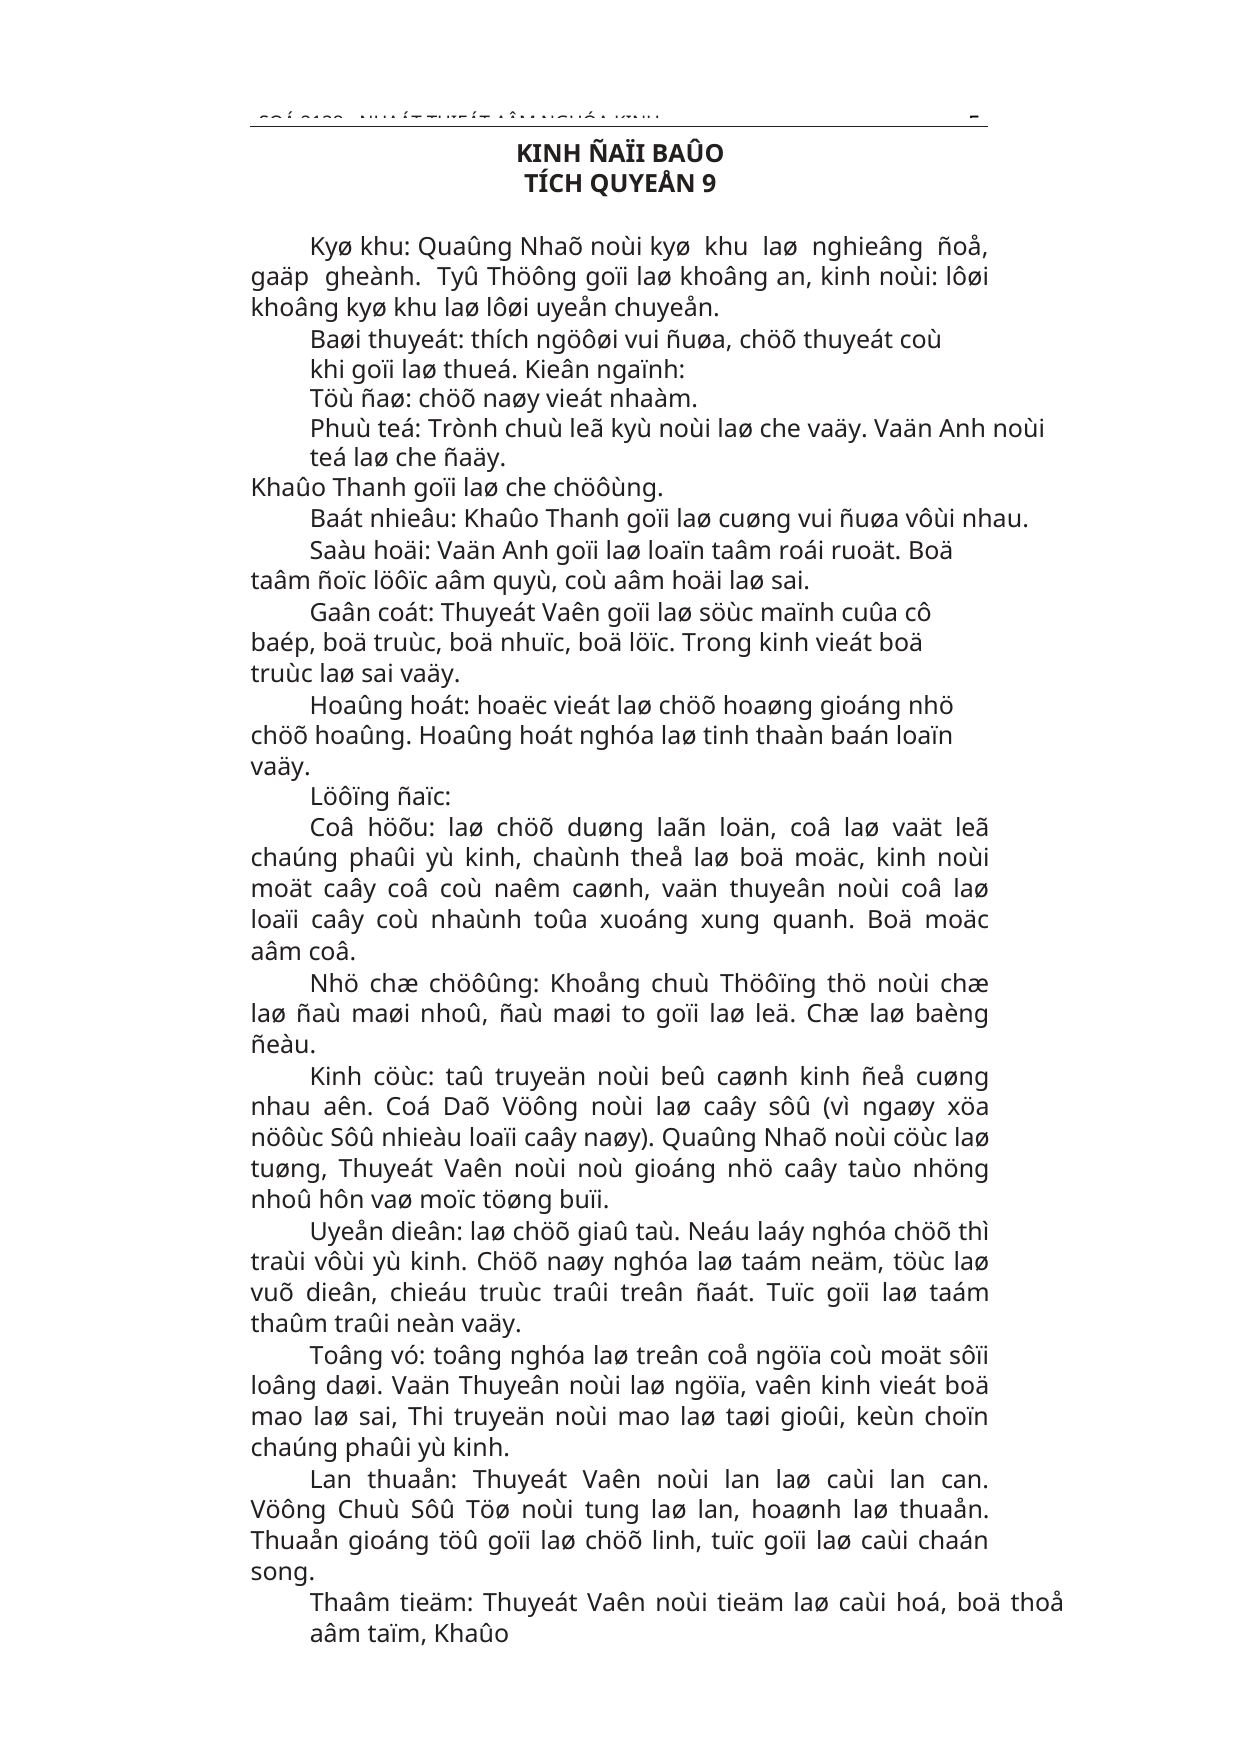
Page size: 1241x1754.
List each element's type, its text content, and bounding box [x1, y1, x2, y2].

text Thaâm tieäm: Thuyeát Vaên noùi tieäm laø caùi hoá, boä thoå aâm taïm, Khaûo [309, 1588, 1065, 1648]
text Toâng vó: toâng nghóa laø treân coå ngöïa coù moät sôïi loâng daøi. Vaän Thuyeân noùi laø ngöïa, vaên kinh vieát boä mao laø sai, Thi truyeän noùi mao laø taøi gioûi, keùn choïn chaúng phaûi yù kinh. [250, 1339, 990, 1463]
text Nhö chæ chöôûng: Khoång chuù Thöôïng thö noùi chæ laø ñaù maøi nhoû, ñaù maøi to goïi laø leä. Chæ laø baèng ñeàu. [250, 967, 990, 1060]
subtitle KINH ÑAÏI BAÛO TÍCH QUYEÅN 9 [493, 138, 747, 199]
text Phuù teá: Trònh chuù leã kyù noùi laø che vaäy. Vaän Anh noùi teá laø che ñaäy. [309, 413, 1065, 472]
text Khaûo Thanh goïi laø che chöôùng. [250, 472, 1065, 502]
text Löôïng ñaïc: [309, 783, 1065, 811]
text Uyeån dieân: laø chöõ giaû taù. Neáu laáy nghóa chöõ thì traùi vôùi yù kinh. Chöõ naøy nghóa laø taám neäm, töùc laø vuõ dieân, chieáu truùc traûi treân ñaát. Tuïc goïi laø taám thaûm traûi neàn vaäy. [250, 1215, 990, 1339]
text Coâ höõu: laø chöõ duøng laãn loän, coâ laø vaät leã chaúng phaûi yù kinh, chaùnh theå laø boä moäc, kinh noùi moät caây coâ coù naêm caønh, vaän thuyeân noùi coâ laø loaïi caây coù nhaùnh toûa xuoáng xung quanh. Boä moäc aâm coâ. [250, 812, 990, 967]
text Töù ñaø: chöõ naøy vieát nhaàm. [309, 385, 1065, 413]
text Kyø khu: Quaûng Nhaõ noùi kyø khu laø nghieâng ñoå, gaäp gheành. Tyû Thöông goïi laø khoâng an, kinh noùi: lôøi khoâng kyø khu laø lôøi uyeån chuyeån. [250, 230, 990, 323]
text Baøi thuyeát: thích ngöôøi vui ñuøa, chöõ thuyeát coù khi goïi laø thueá. Kieân ngaïnh: [309, 323, 952, 385]
text Hoaûng hoát: hoaëc vieát laø chöõ hoaøng gioáng nhö chöõ hoaûng. Hoaûng hoát nghóa laø tinh thaàn baán loaïn vaäy. [250, 689, 1007, 783]
text Lan thuaån: Thuyeát Vaên noùi lan laø caùi lan can. Vöông Chuù Sôû Töø noùi tung laø lan, hoaønh laø thuaån. Thuaån gioáng töû goïi laø chöõ linh, tuïc goïi laø caùi chaán song. [250, 1463, 990, 1588]
text Saàu hoäi: Vaän Anh goïi laø loaïn taâm roái ruoät. Boä taâm ñoïc löôïc aâm quyù, coù aâm hoäi laø sai. [250, 534, 1007, 597]
text Kinh cöùc: taû truyeän noùi beû caønh kinh ñeå cuøng nhau aên. Coá Daõ Vöông noùi laø caây sôû (vì ngaøy xöa nöôùc Sôû nhieàu loaïi caây naøy). Quaûng Nhaõ noùi cöùc laø tuøng, Thuyeát Vaên noùi noù gioáng nhö caây taùo nhöng nhoû hôn vaø moïc töøng buïi. [250, 1060, 990, 1215]
text Gaân coát: Thuyeát Vaên goïi laø söùc maïnh cuûa cô baép, boä truùc, boä nhuïc, boä löïc. Trong kinh vieát boä truùc laø sai vaäy. [250, 597, 965, 689]
text Baát nhieâu: Khaûo Thanh goïi laø cuøng vui ñuøa vôùi nhau. [309, 502, 1065, 533]
